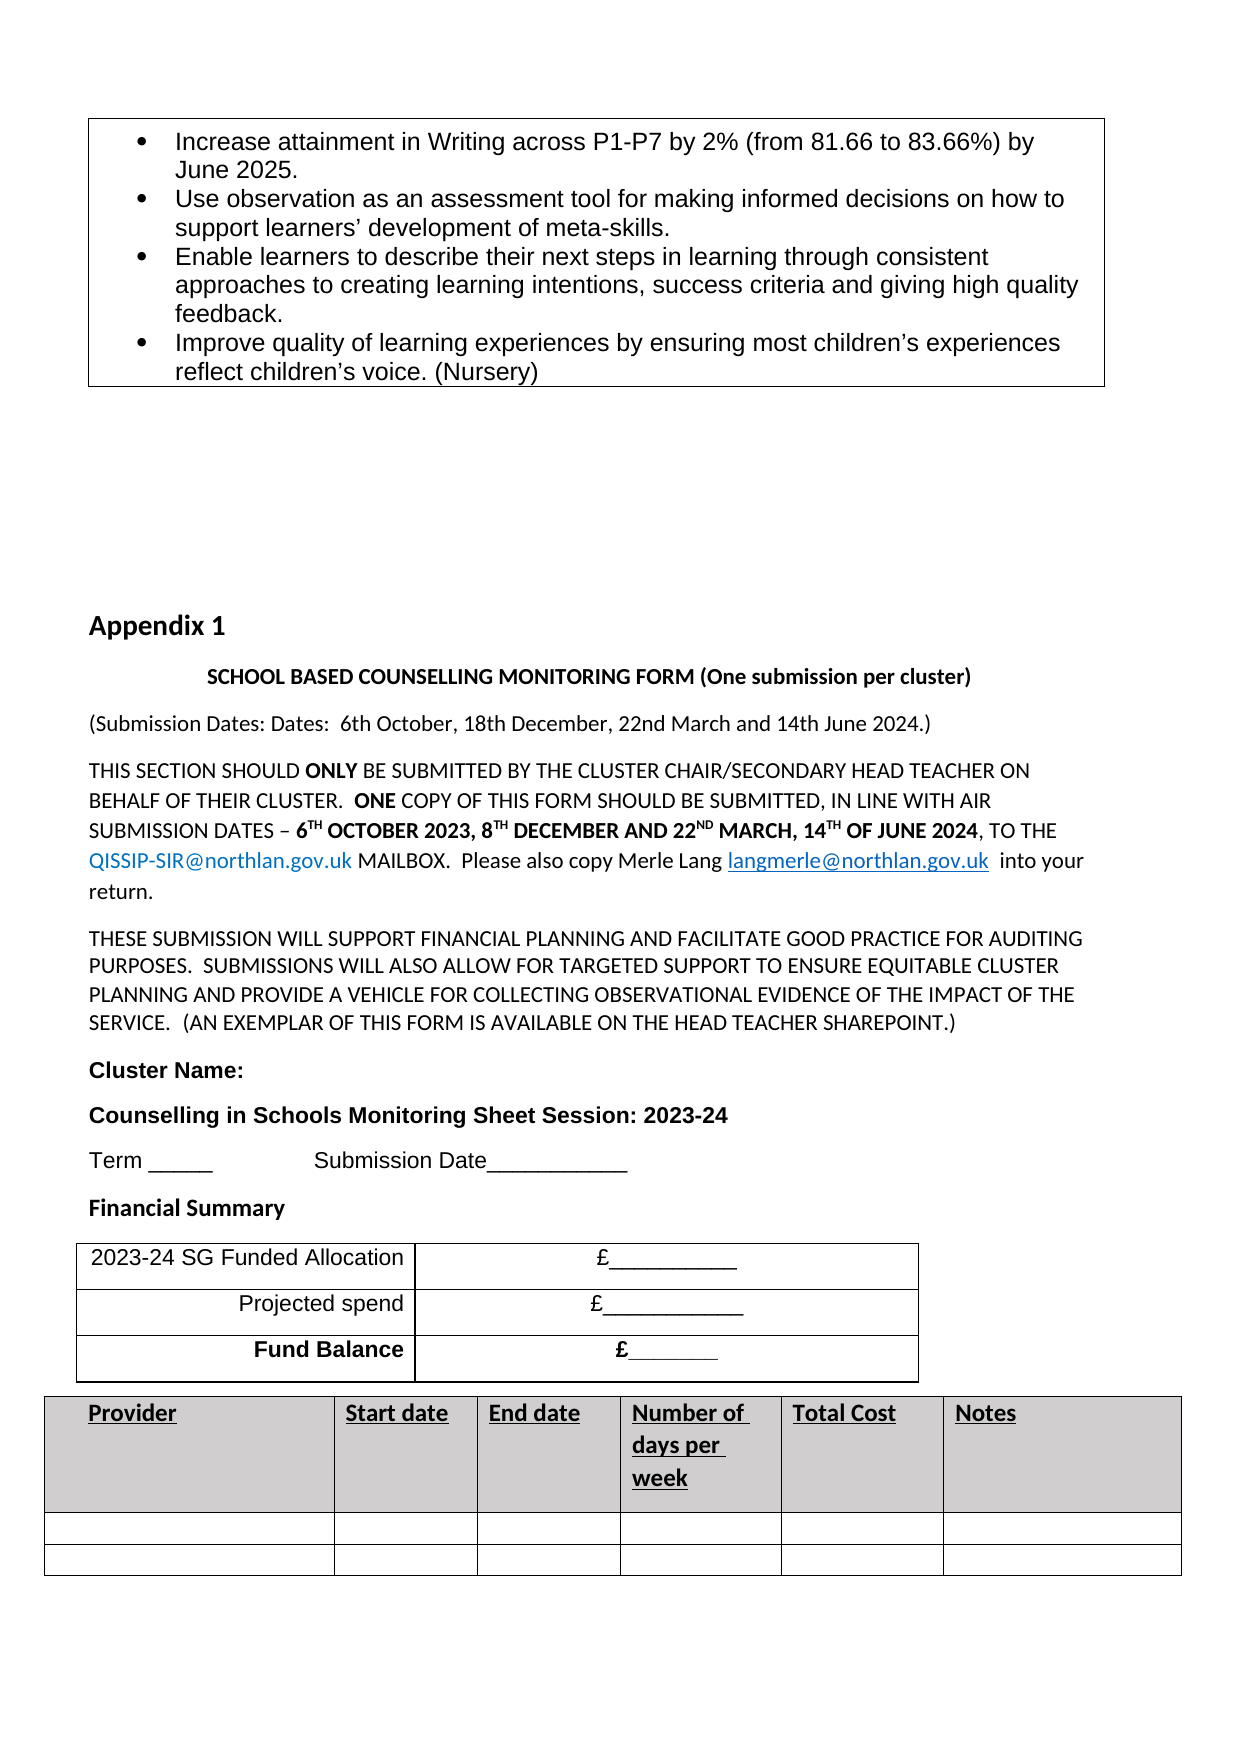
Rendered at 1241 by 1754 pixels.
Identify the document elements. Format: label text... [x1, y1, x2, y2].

table_header £__________ [416, 1244, 918, 1289]
table_cell [478, 1545, 620, 1575]
text THESE SUBMISSION WILL SUPPORT FINANCIAL PLANNING AND FACILITATE GOOD PRACTICE FOR AUDITING PURPOSES. SUBMISSIONS WILL ALSO ALLOW FOR TARGETED SUPPORT TO ENSURE EQUITABLE CLUSTER PLANNING AND PROVIDE A VEHICLE FOR COLLECTING OBSERVATIONAL EVIDENCE OF THE IMPACT OF THE SERVICE. (AN EXEMPLAR OF THIS FORM IS AVAILABLE ON THE HEAD TEACHER SHAREPOINT.) [89, 924, 1090, 1036]
table_cell [782, 1513, 943, 1543]
table_header Provider [45, 1397, 334, 1512]
table_cell [478, 1513, 620, 1543]
text Appendix 1 [89, 607, 1090, 643]
table_cell [621, 1545, 781, 1575]
table_header Notes [944, 1397, 1181, 1512]
table_cell £___________ [416, 1290, 918, 1335]
table_cell £_______ [416, 1336, 918, 1381]
table_cell [782, 1545, 943, 1575]
table_header Total Cost [782, 1397, 943, 1512]
table_cell [45, 1545, 334, 1575]
table_cell [45, 1513, 334, 1543]
table_cell [621, 1513, 781, 1543]
table_header 2023-24 SG Funded Allocation [77, 1244, 414, 1289]
text Counselling in Schools Monitoring Sheet Session: 2023-24 [89, 1102, 1090, 1128]
text Financial Summary [89, 1192, 1090, 1222]
table_header End date [478, 1397, 620, 1512]
table_cell [335, 1513, 477, 1543]
table_cell Fund Balance [77, 1336, 414, 1381]
text THIS SECTION SHOULD ONLY BE SUBMITTED BY THE CLUSTER CHAIR/SECONDARY HEAD TEACHER ON BEHALF OF THEIR CLUSTER. ONE COPY OF THIS FORM SHOULD BE SUBMITTED, IN LINE WITH AIR SUBMISSION DATES – 6TH OCTOBER 2023, 8TH DECEMBER AND 22ND MARCH, 14TH OF JUNE 2024, TO THE QISSIP-SIR@northlan.gov.uk MAILBOX. Please also copy Merle Lang langmerle@northlan.gov.uk into your return. [89, 756, 1090, 905]
table_header Number of days per week [621, 1397, 781, 1512]
table_cell [944, 1513, 1181, 1543]
text SCHOOL BASED COUNSELLING MONITORING FORM (One submission per cluster) [89, 662, 1090, 690]
table_cell Projected spend [77, 1290, 414, 1335]
text Term _____ Submission Date___________ [89, 1147, 1090, 1173]
text Cluster Name: [89, 1057, 1090, 1083]
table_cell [89, 119, 1104, 386]
table_cell [335, 1545, 477, 1575]
table_cell [944, 1545, 1181, 1575]
table_header Start date [335, 1397, 477, 1512]
text (Submission Dates: Dates: 6th October, 18th December, 22nd March and 14th June 2024.) [89, 709, 1090, 737]
